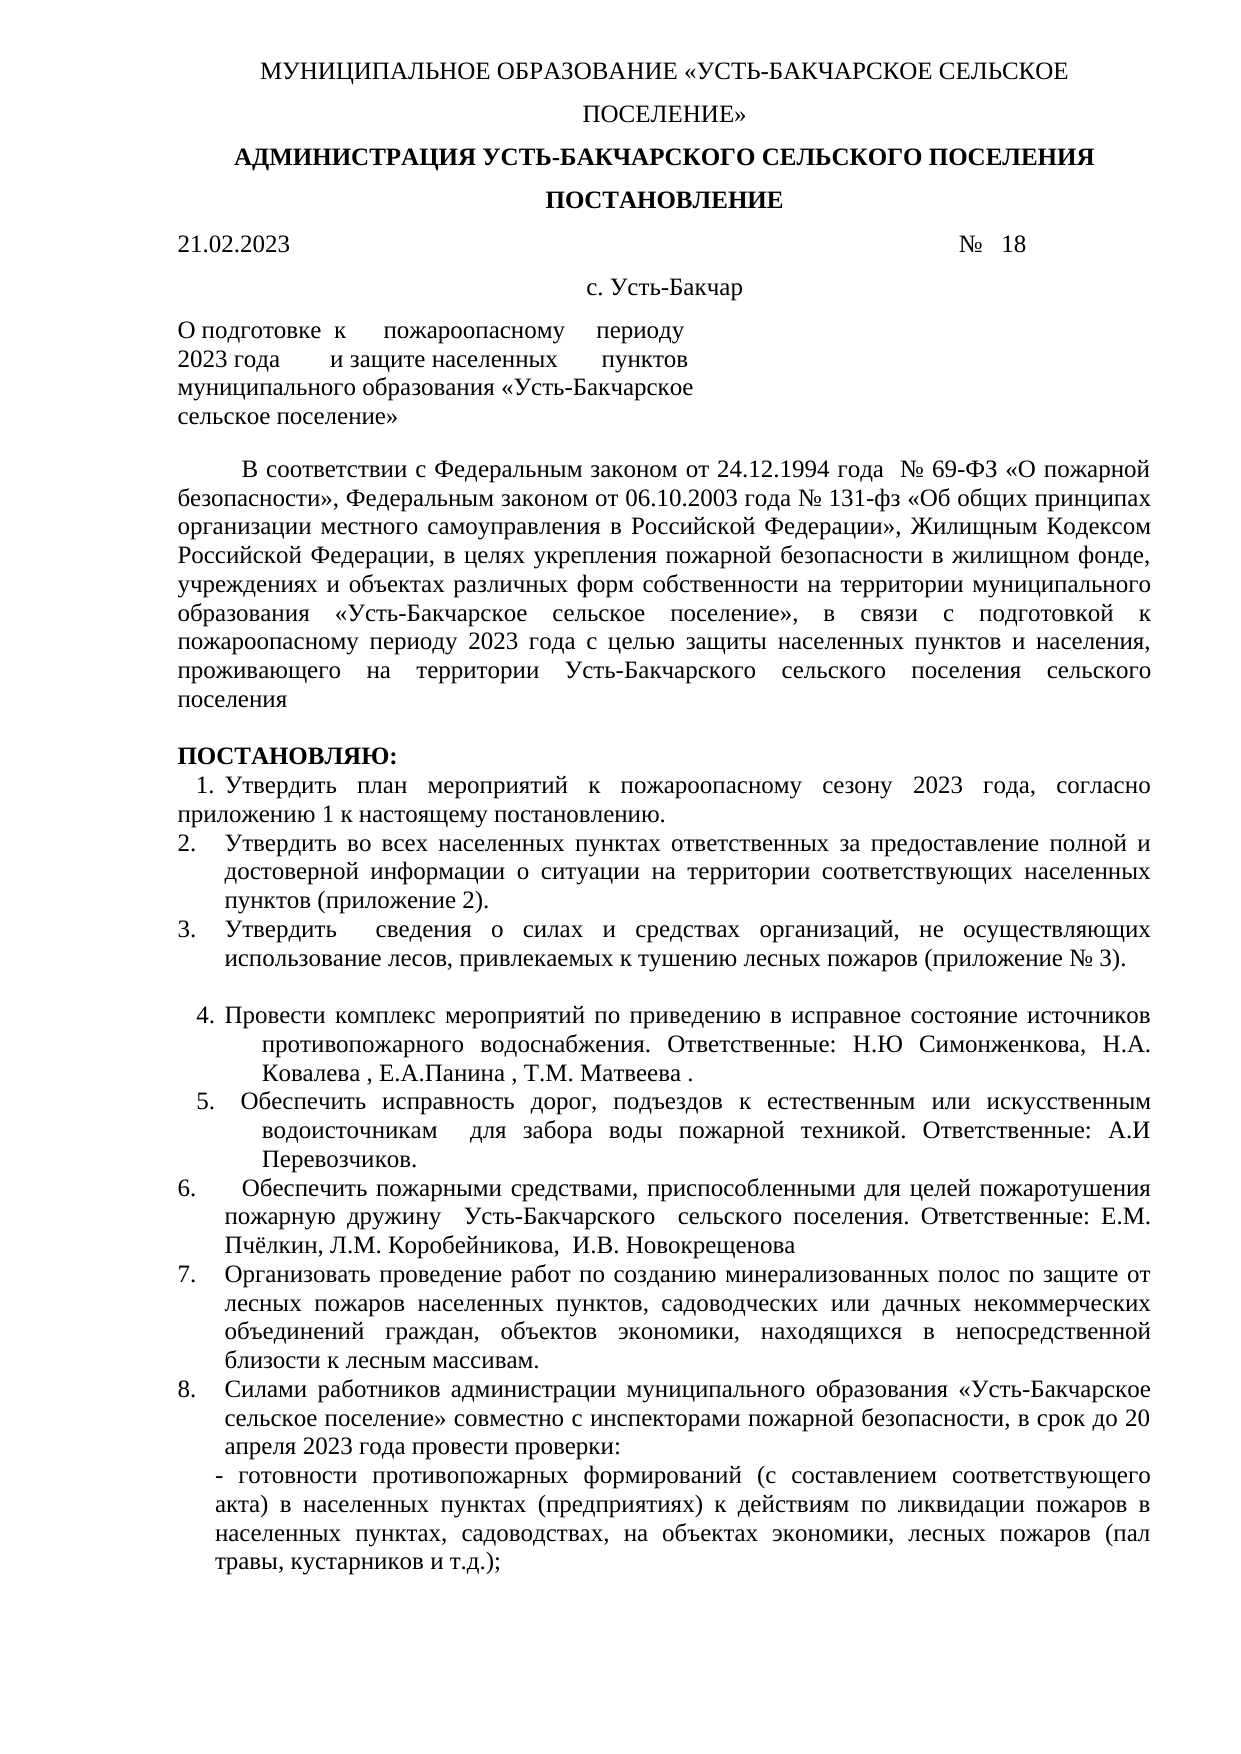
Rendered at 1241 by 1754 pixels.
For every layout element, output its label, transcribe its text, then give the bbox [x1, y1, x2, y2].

list Обеспечить пожарными средствами, приспособленными для целей пожаротушения пожарную дружину Усть-Бакчарского сельского поселения. Ответственные: Е.М. Пчёлкин, Л.М. Коробейникова, И.В. Новокрещенова [177, 1173, 1152, 1259]
text сельское поселение» [177, 401, 1152, 430]
list Утвердить план мероприятий к пожароопасному сезону 2023 года, согласно приложению 1 к настоящему постановлению. [177, 770, 1152, 828]
text ПОСТАНОВЛЕНИЕ [177, 186, 1152, 214]
list Провести комплекс мероприятий по приведению в исправное состояние источников противопожарного водоснабжения. Ответственные: Н.Ю Симонженкова, Н.А. Ковалева , Е.А.Панина , Т.М. Матвеева . [196, 1000, 1152, 1086]
text муниципального образования «Усть-Бакчарское [177, 372, 1152, 401]
text 2023 года и защите населенных пунктов [177, 344, 1152, 372]
text с. Усть-Бакчар [177, 272, 1152, 301]
text АДМИНИСТРАЦИЯ УСТЬ-БАКЧАРСКОГО СЕЛЬСКОГО ПОСЕЛЕНИЯ [177, 142, 1152, 171]
text МУНИЦИПАЛЬНОЕ ОБРАЗОВАНИЕ «УСТЬ-БАКЧАРСКОЕ СЕЛЬСКОЕ ПОСЕЛЕНИЕ» [177, 56, 1152, 128]
list Утвердить сведения о силах и средствах организаций, не осуществляющих использование лесов, привлекаемых к тушению лесных пожаров (приложение № 3). [177, 914, 1152, 971]
list Утвердить во всех населенных пунктах ответственных за предоставление полной и достоверной информации о ситуации на территории соответствующих населенных пунктов (приложение 2). [177, 828, 1152, 914]
list Обеспечить исправность дорог, подъездов к естественным или искусственным водоисточникам для забора воды пожарной техникой. Ответственные: А.И Перевозчиков. [196, 1086, 1152, 1173]
text - готовности противопожарных формирований (с составлением соответствующего акта) в населенных пунктах (предприятиях) к действиям по ликвидации пожаров в населенных пунктах, садоводствах, на объектах экономики, лесных пожаров (пал травы, кустарников и т.д.); [215, 1460, 1152, 1575]
text 21.02.2023 № 18 [177, 229, 1152, 257]
text ПОСТАНОВЛЯЮ: [177, 741, 1152, 770]
list Организовать проведение работ по созданию минерализованных полос по защите от лесных пожаров населенных пунктов, садоводческих или дачных некоммерческих объединений граждан, объектов экономики, находящихся в непосредственной близости к лесным массивам. [177, 1259, 1152, 1374]
text В соответствии с Федеральным законом от 24.12.1994 года № 69-ФЗ «О пожарной безопасности», Федеральным законом от 06.10.2003 года № 131-фз «Об общих принципах организации местного самоуправления в Российской Федерации», Жилищным Кодексом Российской Федерации, в целях укрепления пожарной безопасности в жилищном фонде, учреждениях и объектах различных форм собственности на территории муниципального образования «Усть-Бакчарское сельское поселение», в связи с подготовкой к пожароопасному периоду 2023 года с целью защиты населенных пунктов и населения, проживающего на территории Усть-Бакчарского сельского поселения сельского поселения [177, 454, 1152, 713]
text О подготовке к пожароопасному периоду [177, 315, 1152, 344]
list Силами работников администрации муниципального образования «Усть-Бакчарское сельское поселение» совместно с инспекторами пожарной безопасности, в срок до 20 апреля 2023 года провести проверки: [177, 1374, 1152, 1460]
